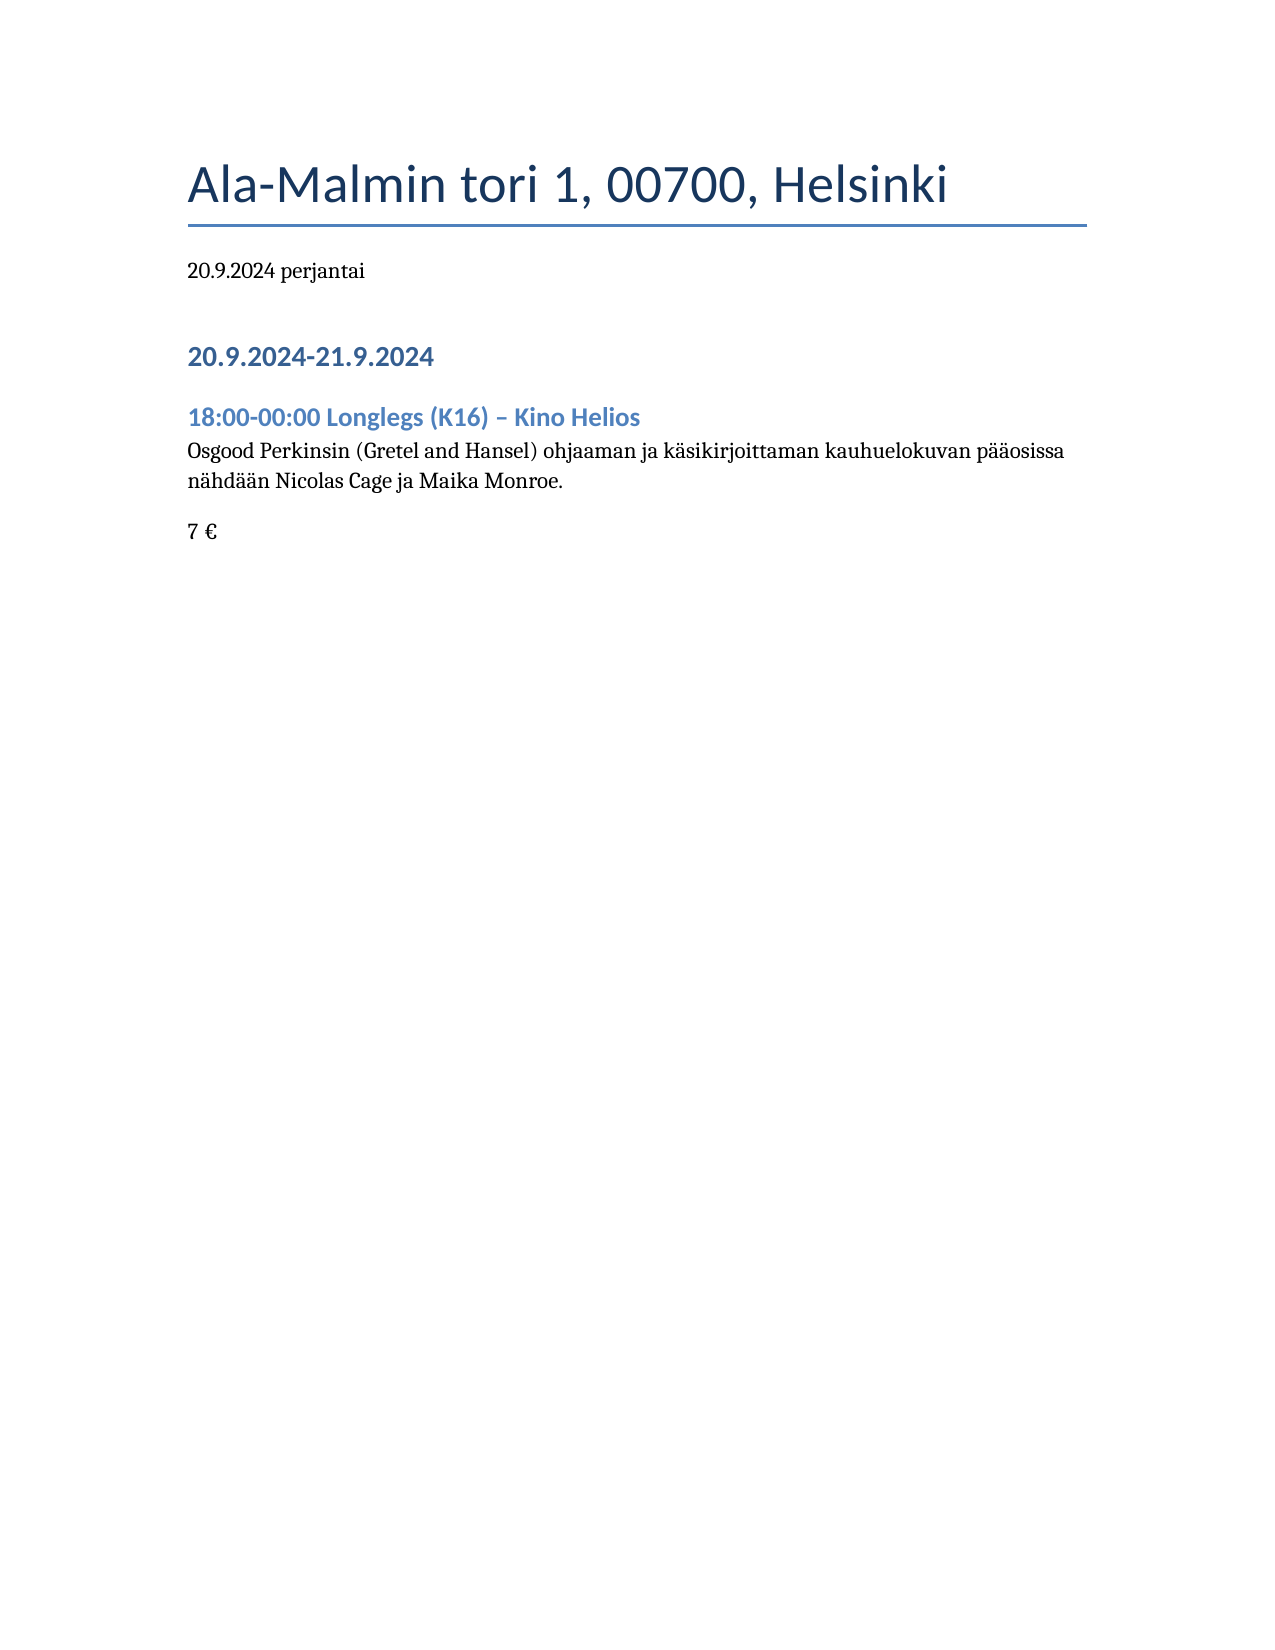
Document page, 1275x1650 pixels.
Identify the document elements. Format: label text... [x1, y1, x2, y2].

text Osgood Perkinsin (Gretel and Hansel) ohjaaman ja käsikirjoittaman kauhuelokuvan pääosissa nähdään Nicolas Cage ja Maika Monroe. [187, 438, 1087, 494]
text 7 € [187, 519, 1087, 545]
subtitle 18:00-00:00 Longlegs (K16) – Kino Helios [187, 400, 1087, 433]
text 20.9.2024 perjantai [187, 258, 1087, 284]
subtitle 20.9.2024-21.9.2024 [187, 338, 1087, 374]
title Ala-Malmin tori 1, 00700, Helsinki [187, 150, 1087, 227]
